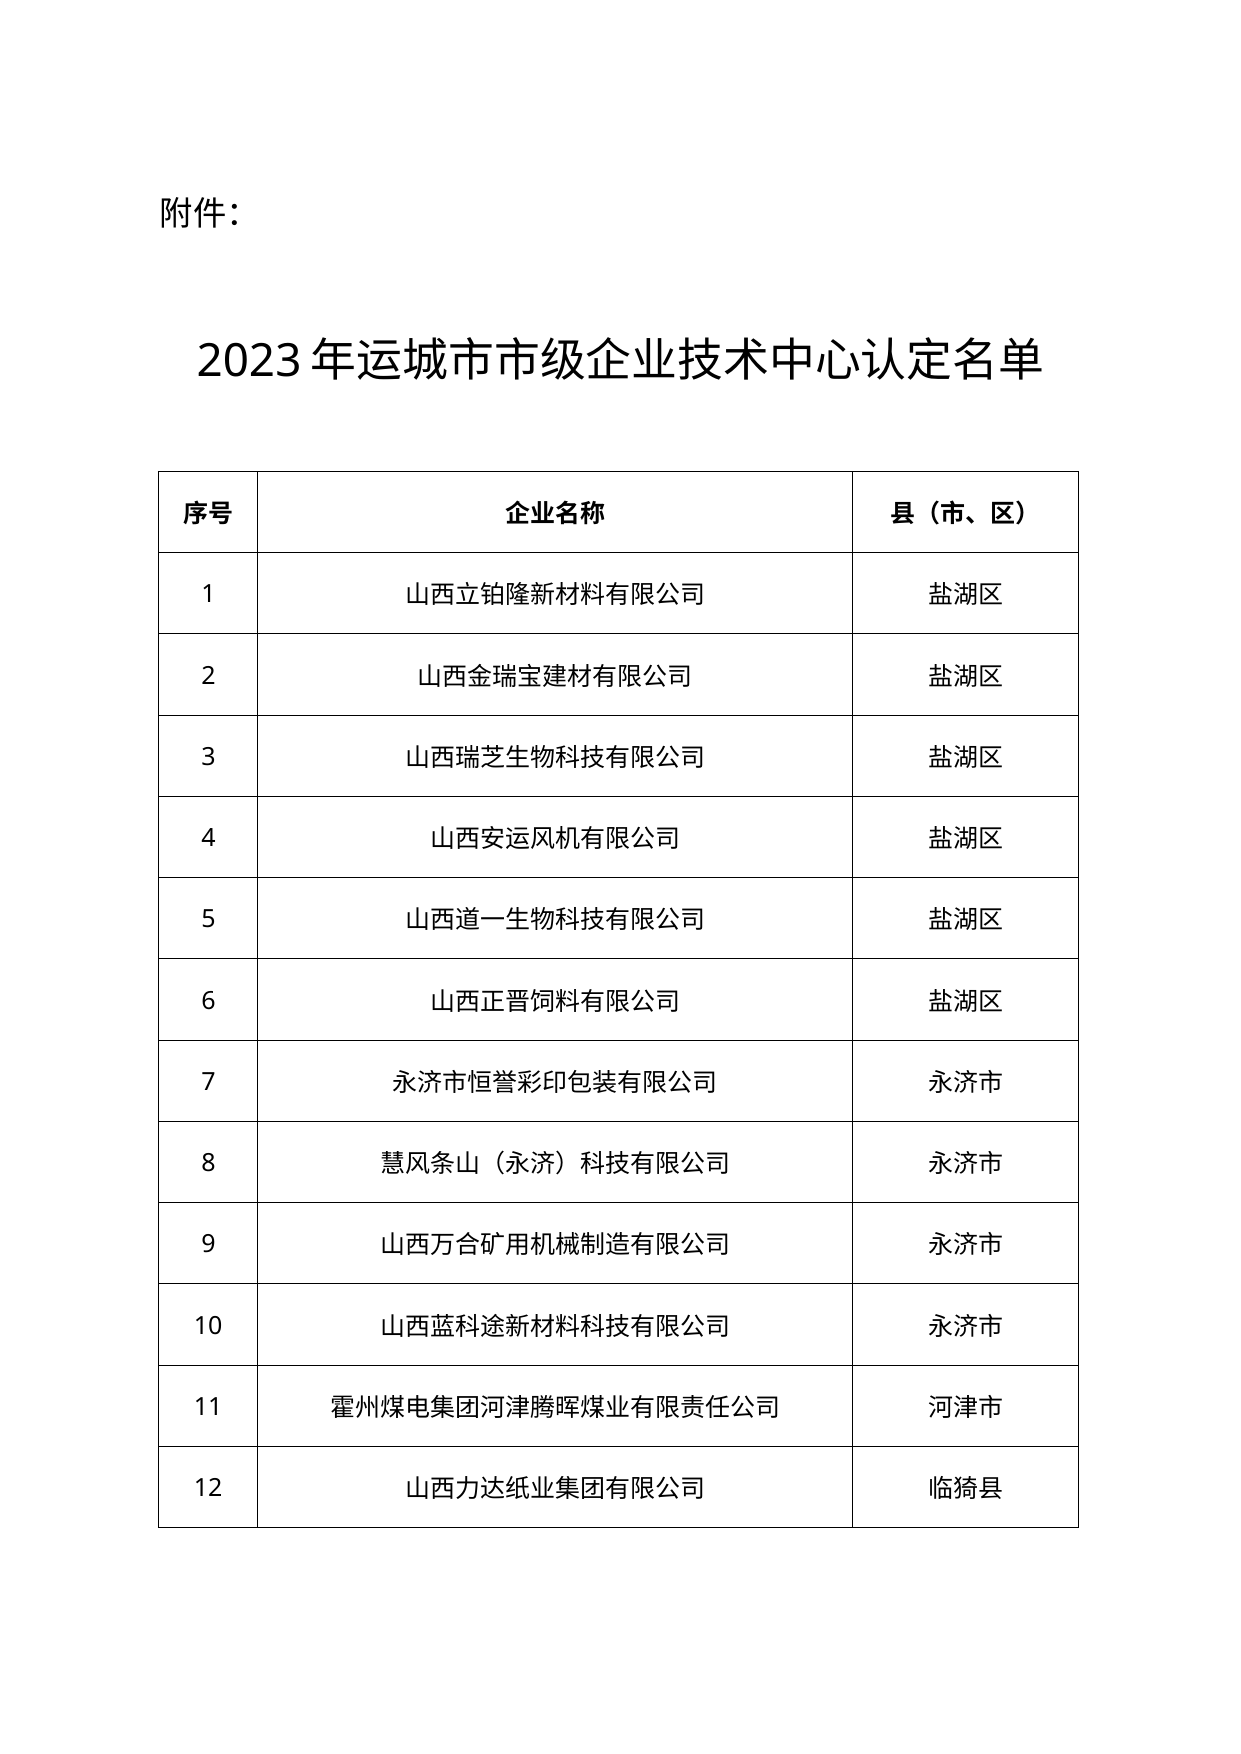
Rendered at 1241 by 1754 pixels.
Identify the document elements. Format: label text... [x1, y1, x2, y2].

table_cell 山西安运风机有限公司 [258, 797, 852, 877]
table_cell 6 [159, 959, 257, 1039]
table_cell 永济市 [853, 1203, 1078, 1283]
table_cell 永济市 [853, 1284, 1078, 1364]
table_cell 1 [159, 553, 257, 633]
table_header 县（市、区） [853, 472, 1078, 552]
table_cell 11 [159, 1366, 257, 1446]
table_cell 河津市 [853, 1366, 1078, 1446]
table_cell 盐湖区 [853, 716, 1078, 796]
table_cell 10 [159, 1284, 257, 1364]
table_cell 9 [159, 1203, 257, 1283]
table_cell 永济市 [853, 1122, 1078, 1202]
table_cell 临猗县 [853, 1447, 1078, 1527]
table_cell 山西道一生物科技有限公司 [258, 878, 852, 958]
table_cell 山西力达纸业集团有限公司 [258, 1447, 852, 1527]
table_cell 5 [159, 878, 257, 958]
table_cell 12 [159, 1447, 257, 1527]
table_cell 山西金瑞宝建材有限公司 [258, 634, 852, 714]
text 附件： [159, 178, 1081, 243]
table_cell 盐湖区 [853, 553, 1078, 633]
table_cell 盐湖区 [853, 959, 1078, 1039]
table_cell 山西瑞芝生物科技有限公司 [258, 716, 852, 796]
table_cell 盐湖区 [853, 878, 1078, 958]
table_cell 8 [159, 1122, 257, 1202]
table_cell 山西万合矿用机械制造有限公司 [258, 1203, 852, 1283]
table_cell 山西立铂隆新材料有限公司 [258, 553, 852, 633]
table_cell 盐湖区 [853, 634, 1078, 714]
text 2023年运城市市级企业技术中心认定名单 [159, 308, 1081, 406]
table_cell 永济市恒誉彩印包装有限公司 [258, 1041, 852, 1121]
table_cell 2 [159, 634, 257, 714]
table_header 序号 [159, 472, 257, 552]
table_cell 慧风条山（永济）科技有限公司 [258, 1122, 852, 1202]
table_cell 盐湖区 [853, 797, 1078, 877]
table_cell 霍州煤电集团河津腾晖煤业有限责任公司 [258, 1366, 852, 1446]
table_cell 山西蓝科途新材料科技有限公司 [258, 1284, 852, 1364]
table_cell 7 [159, 1041, 257, 1121]
table_cell 3 [159, 716, 257, 796]
table_header 企业名称 [258, 472, 852, 552]
table_cell 4 [159, 797, 257, 877]
table_cell 永济市 [853, 1041, 1078, 1121]
table_cell 山西正晋饲料有限公司 [258, 959, 852, 1039]
